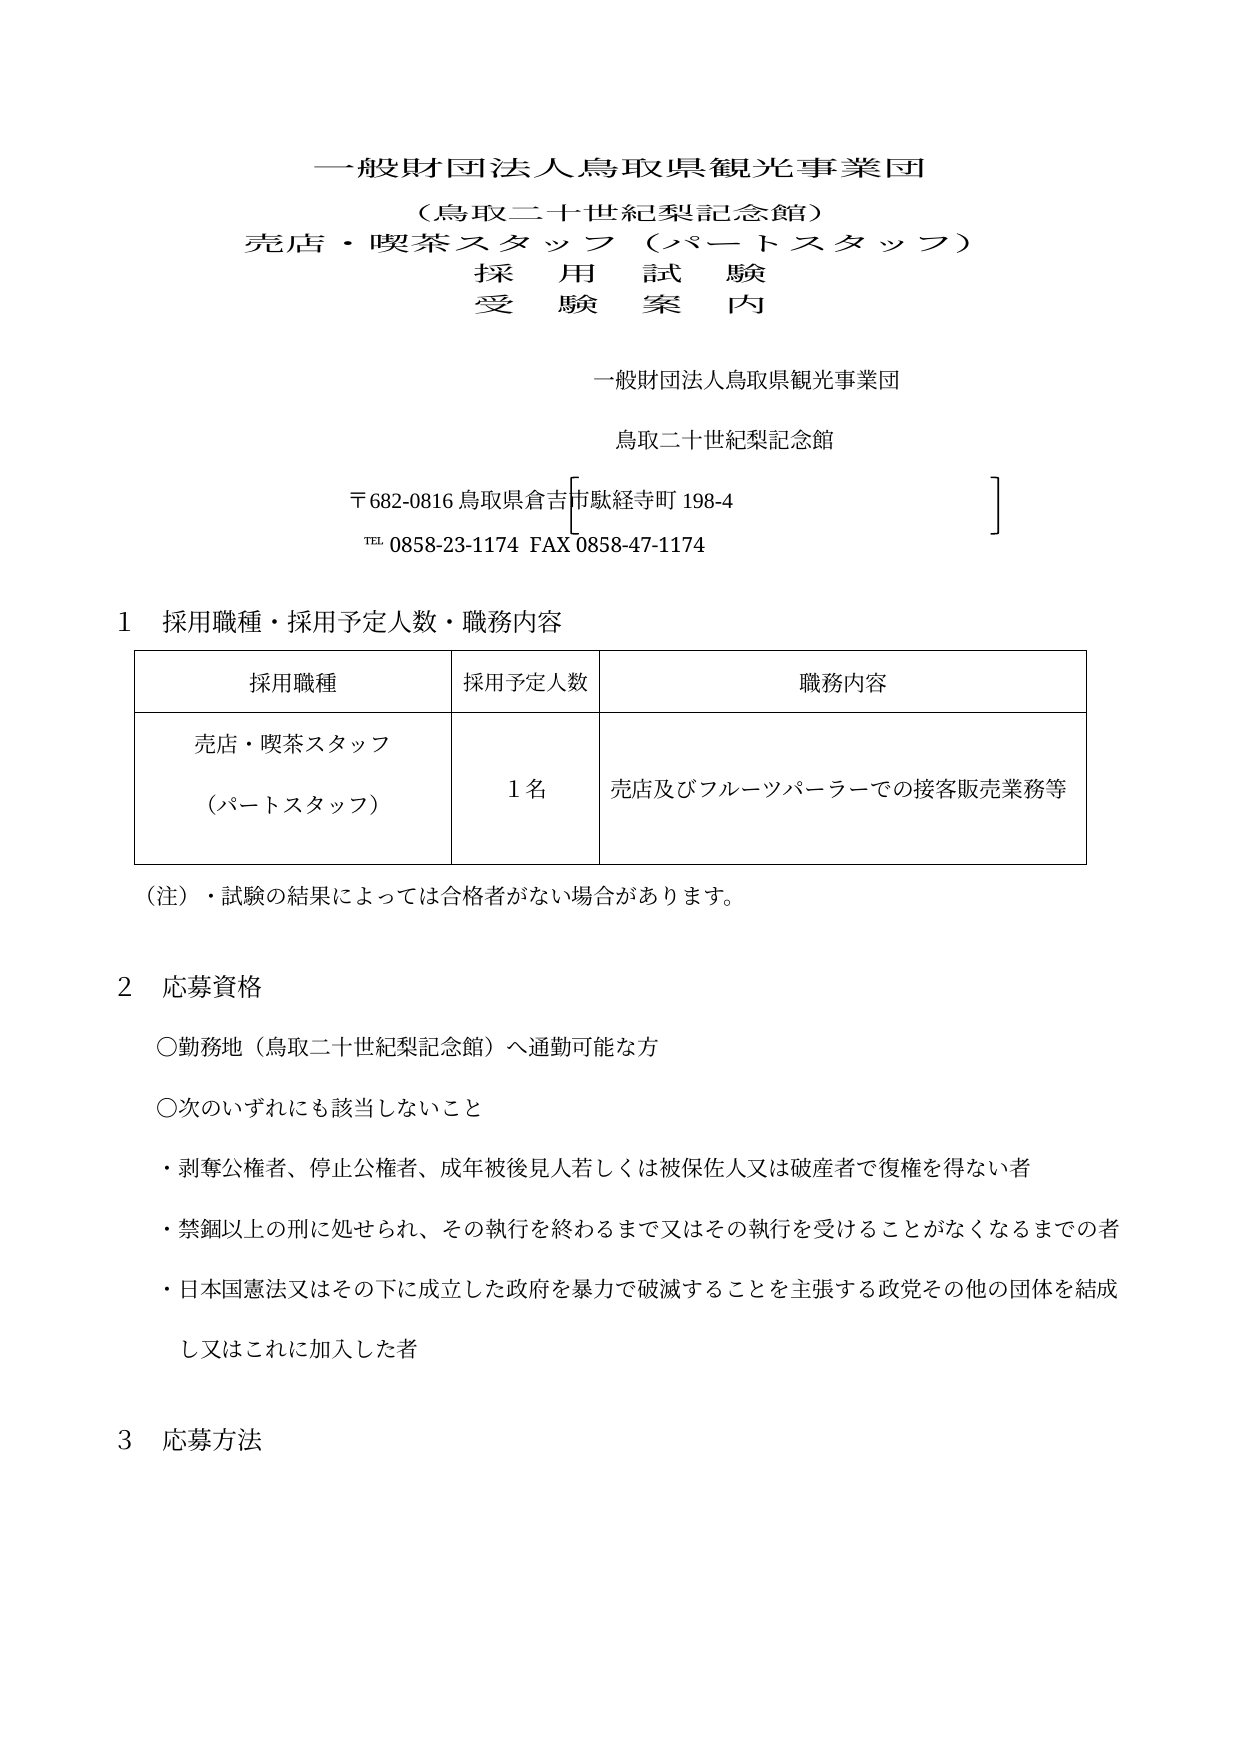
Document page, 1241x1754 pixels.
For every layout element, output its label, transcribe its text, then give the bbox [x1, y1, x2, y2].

text （鳥取二十世紀梨記念館） [112, 197, 1128, 227]
table_header 採用予定人数 [452, 651, 599, 712]
text 採 用 試 験 [112, 258, 1128, 288]
text ３ 応募方法 [112, 1409, 1128, 1469]
table_cell 売店・喫茶スタッフ （パートスタッフ） [135, 713, 451, 864]
text ・日本国憲法又はその下に成立した政府を暴力で破滅することを主張する政党その他の団体を結成 [112, 1258, 1128, 1318]
table_cell １名 [452, 713, 599, 864]
text 一般財団法人鳥取県観光事業団 [112, 348, 975, 409]
table_header 採用職種 [135, 651, 451, 712]
text 〒682-0816 鳥取県倉吉市駄経寺町198-4 [112, 469, 1128, 529]
text 〇勤務地（鳥取二十世紀梨記念館）へ通勤可能な方 [112, 1016, 1128, 1076]
text （注）・試験の結果によっては合格者がない場合があります。 [112, 865, 1128, 925]
text 鳥取二十世紀梨記念館 [112, 409, 1041, 469]
text ・剥奪公権者、停止公権者、成年被後見人若しくは被保佐人又は破産者で復権を得ない者 [112, 1137, 1128, 1197]
text 受 験 案 内 [112, 288, 1128, 318]
text １ 採用職種・採用予定人数・職務内容 [112, 590, 1128, 650]
text ２ 応募資格 [112, 956, 1128, 1016]
text ℡ 0858-23-1174 FAX 0858-47-1174 [112, 529, 1128, 560]
text 〇次のいずれにも該当しないこと [112, 1076, 1128, 1137]
text 一般財団法人鳥取県観光事業団 [112, 137, 1128, 197]
text 売店・喫茶スタッフ（パートスタッフ） [112, 227, 1128, 258]
text ・禁錮以上の刑に処せられ、その執行を終わるまで又はその執行を受けることがなくなるまでの者 [112, 1197, 1128, 1258]
table_cell 売店及びフルーツパーラーでの接客販売業務等 [600, 713, 1086, 864]
text し又はこれに加入した者 [112, 1318, 1128, 1378]
table_header 職務内容 [600, 651, 1086, 712]
